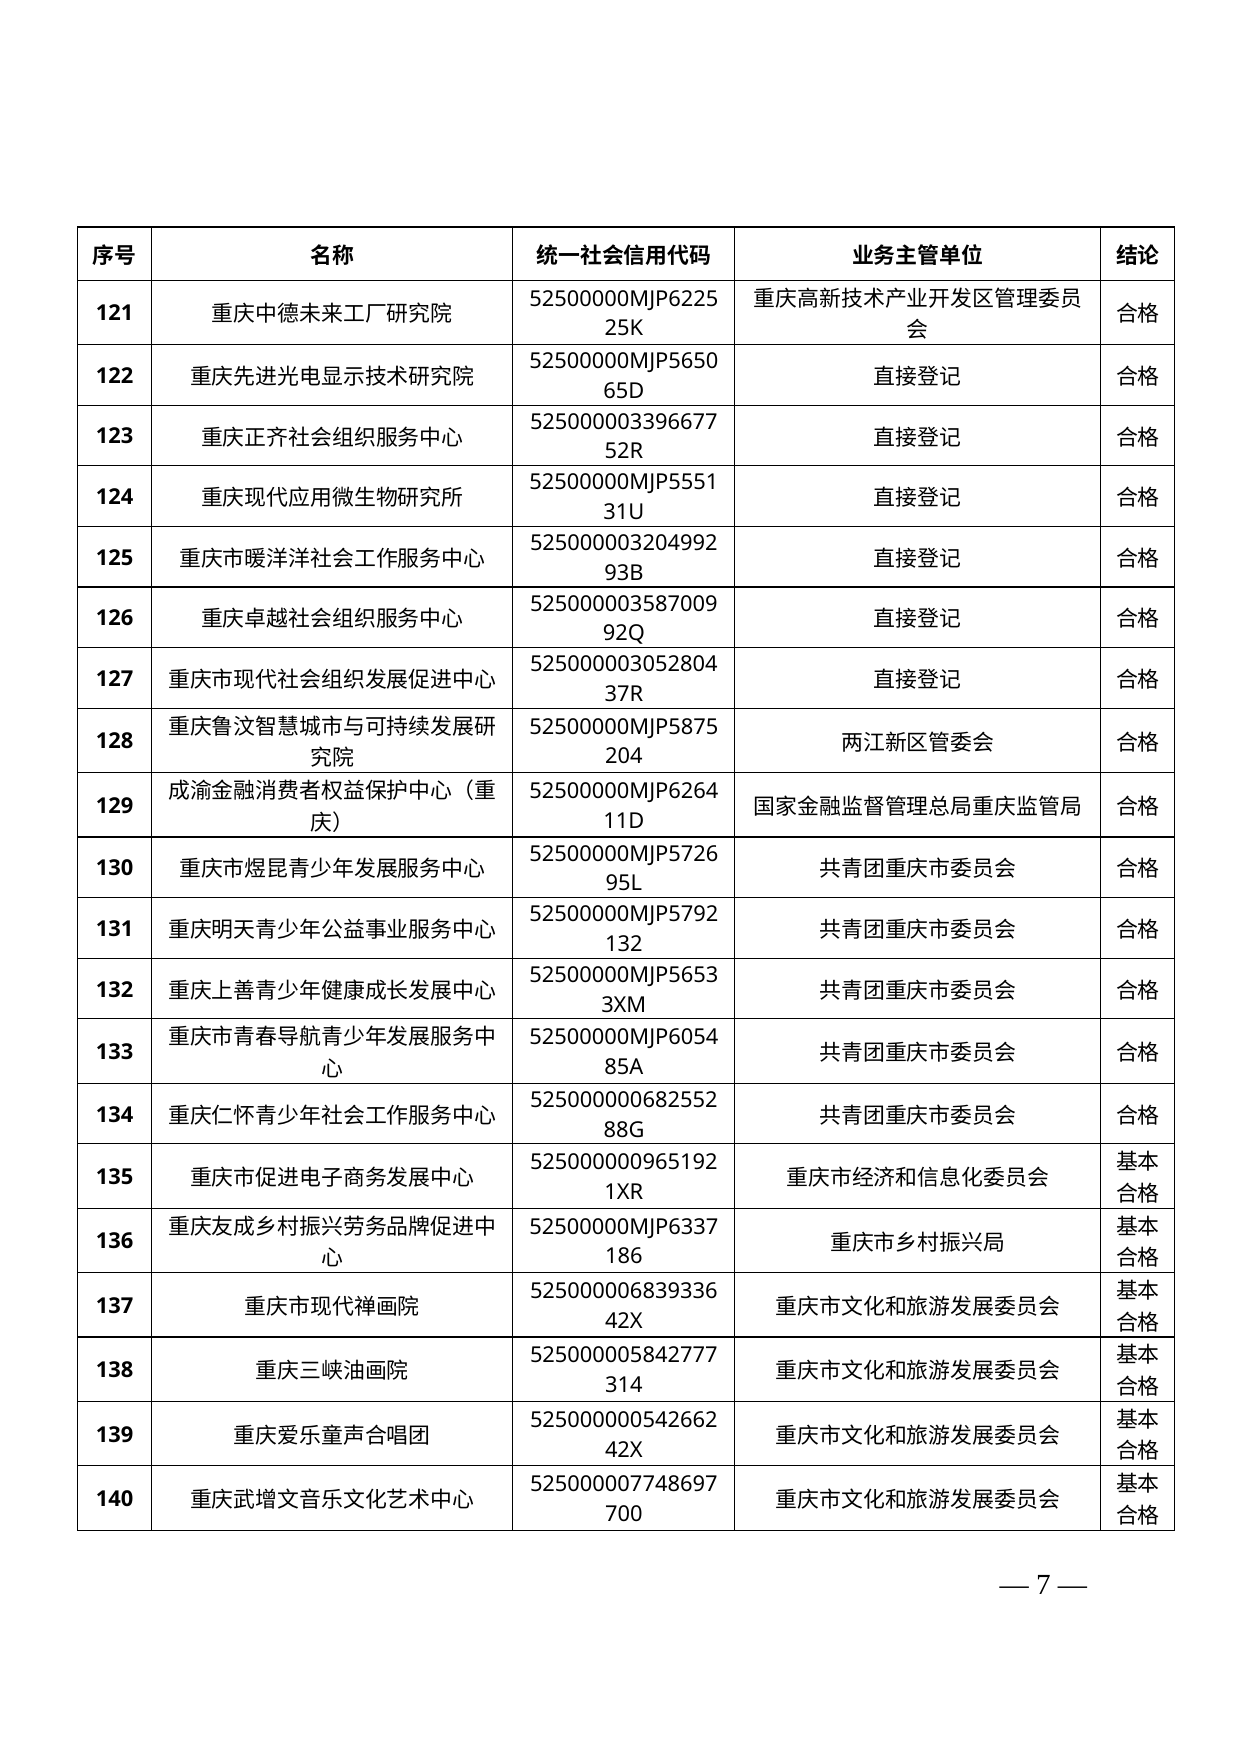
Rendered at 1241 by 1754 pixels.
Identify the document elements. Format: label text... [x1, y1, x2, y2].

table_cell 共青团重庆市委员会 [735, 838, 1100, 897]
table_cell 52500000MJP555131U [513, 466, 734, 526]
table_cell 52500000683933642X [513, 1273, 734, 1336]
table_header 业务主管单位 [735, 228, 1100, 279]
table_cell 合格 [1101, 527, 1174, 586]
table_cell 重庆中德未来工厂研究院 [152, 281, 512, 344]
table_cell 共青团重庆市委员会 [735, 1084, 1100, 1143]
table_cell 成渝金融消费者权益保护中心（重庆） [152, 773, 512, 836]
table_cell 128 [78, 709, 151, 772]
table_cell 134 [78, 1084, 151, 1143]
table_cell 合格 [1101, 773, 1174, 836]
table_cell 合格 [1101, 1019, 1174, 1083]
table_cell 123 [78, 406, 151, 465]
table_cell 131 [78, 898, 151, 958]
table_cell 135 [78, 1144, 151, 1208]
table_cell 重庆市文化和旅游发展委员会 [735, 1466, 1100, 1529]
table_cell 重庆市煜昆青少年发展服务中心 [152, 838, 512, 897]
table_cell 133 [78, 1019, 151, 1083]
table_cell 129 [78, 773, 151, 836]
table_cell 重庆爱乐童声合唱团 [152, 1402, 512, 1465]
table_cell 52500000MJP5875204 [513, 709, 734, 772]
table_cell 127 [78, 648, 151, 708]
table_cell 5250000009651921XR [513, 1144, 734, 1208]
table_cell 52500000MJP6337186 [513, 1209, 734, 1272]
table_cell 525000005842777314 [513, 1338, 734, 1401]
table_cell 国家金融监督管理总局重庆监管局 [735, 773, 1100, 836]
table_cell 直接登记 [735, 406, 1100, 465]
table_cell 重庆友成乡村振兴劳务品牌促进中心 [152, 1209, 512, 1272]
table_cell 52500000054266242X [513, 1402, 734, 1465]
table_header 统一社会信用代码 [513, 228, 734, 279]
table_cell 重庆武增文音乐文化艺术中心 [152, 1466, 512, 1529]
table_cell 52500000305280437R [513, 648, 734, 708]
table_cell 重庆鲁汶智慧城市与可持续发展研究院 [152, 709, 512, 772]
table_cell 52500000MJP56533XM [513, 959, 734, 1018]
table_cell 52500000339667752R [513, 406, 734, 465]
table_cell 重庆市文化和旅游发展委员会 [735, 1338, 1100, 1401]
table_cell 52500000MJP565065D [513, 345, 734, 404]
table_header 结论 [1101, 228, 1174, 279]
table_cell 125 [78, 527, 151, 586]
table_cell 基本合格 [1101, 1144, 1174, 1208]
table_cell 52500000320499293B [513, 527, 734, 586]
table_cell 52500000MJP622525K [513, 281, 734, 344]
table_cell 重庆市文化和旅游发展委员会 [735, 1402, 1100, 1465]
table_cell 重庆仁怀青少年社会工作服务中心 [152, 1084, 512, 1143]
table_cell 重庆三峡油画院 [152, 1338, 512, 1401]
table_cell 52500000MJP5792132 [513, 898, 734, 958]
table_cell 两江新区管委会 [735, 709, 1100, 772]
table_cell 基本合格 [1101, 1273, 1174, 1336]
table_cell 直接登记 [735, 466, 1100, 526]
table_cell 140 [78, 1466, 151, 1529]
table_cell 52500000358700992Q [513, 588, 734, 647]
table_cell 重庆先进光电显示技术研究院 [152, 345, 512, 404]
table_cell 136 [78, 1209, 151, 1272]
table_cell 合格 [1101, 588, 1174, 647]
table_cell 重庆市经济和信息化委员会 [735, 1144, 1100, 1208]
table_header 名称 [152, 228, 512, 279]
table_cell 525000007748697700 [513, 1466, 734, 1529]
table_cell 52500000MJP626411D [513, 773, 734, 836]
table_cell 共青团重庆市委员会 [735, 959, 1100, 1018]
table_cell 重庆卓越社会组织服务中心 [152, 588, 512, 647]
table_cell 52500000068255288G [513, 1084, 734, 1143]
table_cell 重庆上善青少年健康成长发展中心 [152, 959, 512, 1018]
table_cell 122 [78, 345, 151, 404]
table_cell 合格 [1101, 838, 1174, 897]
table_cell 重庆市乡村振兴局 [735, 1209, 1100, 1272]
table_cell 132 [78, 959, 151, 1018]
table_cell 重庆现代应用微生物研究所 [152, 466, 512, 526]
table_cell 139 [78, 1402, 151, 1465]
table_cell 共青团重庆市委员会 [735, 1019, 1100, 1083]
table_cell 合格 [1101, 1084, 1174, 1143]
table_cell 共青团重庆市委员会 [735, 898, 1100, 958]
table_cell 重庆市暖洋洋社会工作服务中心 [152, 527, 512, 586]
table_cell 合格 [1101, 898, 1174, 958]
table_cell 重庆高新技术产业开发区管理委员会 [735, 281, 1100, 344]
table_cell 124 [78, 466, 151, 526]
table_cell 重庆明天青少年公益事业服务中心 [152, 898, 512, 958]
table_cell 重庆正齐社会组织服务中心 [152, 406, 512, 465]
table_cell 基本合格 [1101, 1338, 1174, 1401]
table_cell 合格 [1101, 648, 1174, 708]
table_cell 重庆市青春导航青少年发展服务中心 [152, 1019, 512, 1083]
table_cell 合格 [1101, 406, 1174, 465]
table_cell 合格 [1101, 281, 1174, 344]
table_cell 52500000MJP572695L [513, 838, 734, 897]
table_cell 重庆市促进电子商务发展中心 [152, 1144, 512, 1208]
table_cell 重庆市现代社会组织发展促进中心 [152, 648, 512, 708]
table_cell 基本合格 [1101, 1402, 1174, 1465]
table_cell 重庆市现代禅画院 [152, 1273, 512, 1336]
table_cell 130 [78, 838, 151, 897]
table_cell 合格 [1101, 466, 1174, 526]
table_cell 合格 [1101, 345, 1174, 404]
table_cell 合格 [1101, 709, 1174, 772]
table_cell 137 [78, 1273, 151, 1336]
table_header 序号 [78, 228, 151, 279]
table_cell 138 [78, 1338, 151, 1401]
table_cell 直接登记 [735, 345, 1100, 404]
table_cell 合格 [1101, 959, 1174, 1018]
table_cell 52500000MJP605485A [513, 1019, 734, 1083]
table_cell 基本合格 [1101, 1209, 1174, 1272]
table_cell 121 [78, 281, 151, 344]
table_cell 基本合格 [1101, 1466, 1174, 1529]
table_cell 重庆市文化和旅游发展委员会 [735, 1273, 1100, 1336]
table_cell 直接登记 [735, 588, 1100, 647]
table_cell 直接登记 [735, 648, 1100, 708]
table_cell 直接登记 [735, 527, 1100, 586]
table_cell 126 [78, 588, 151, 647]
